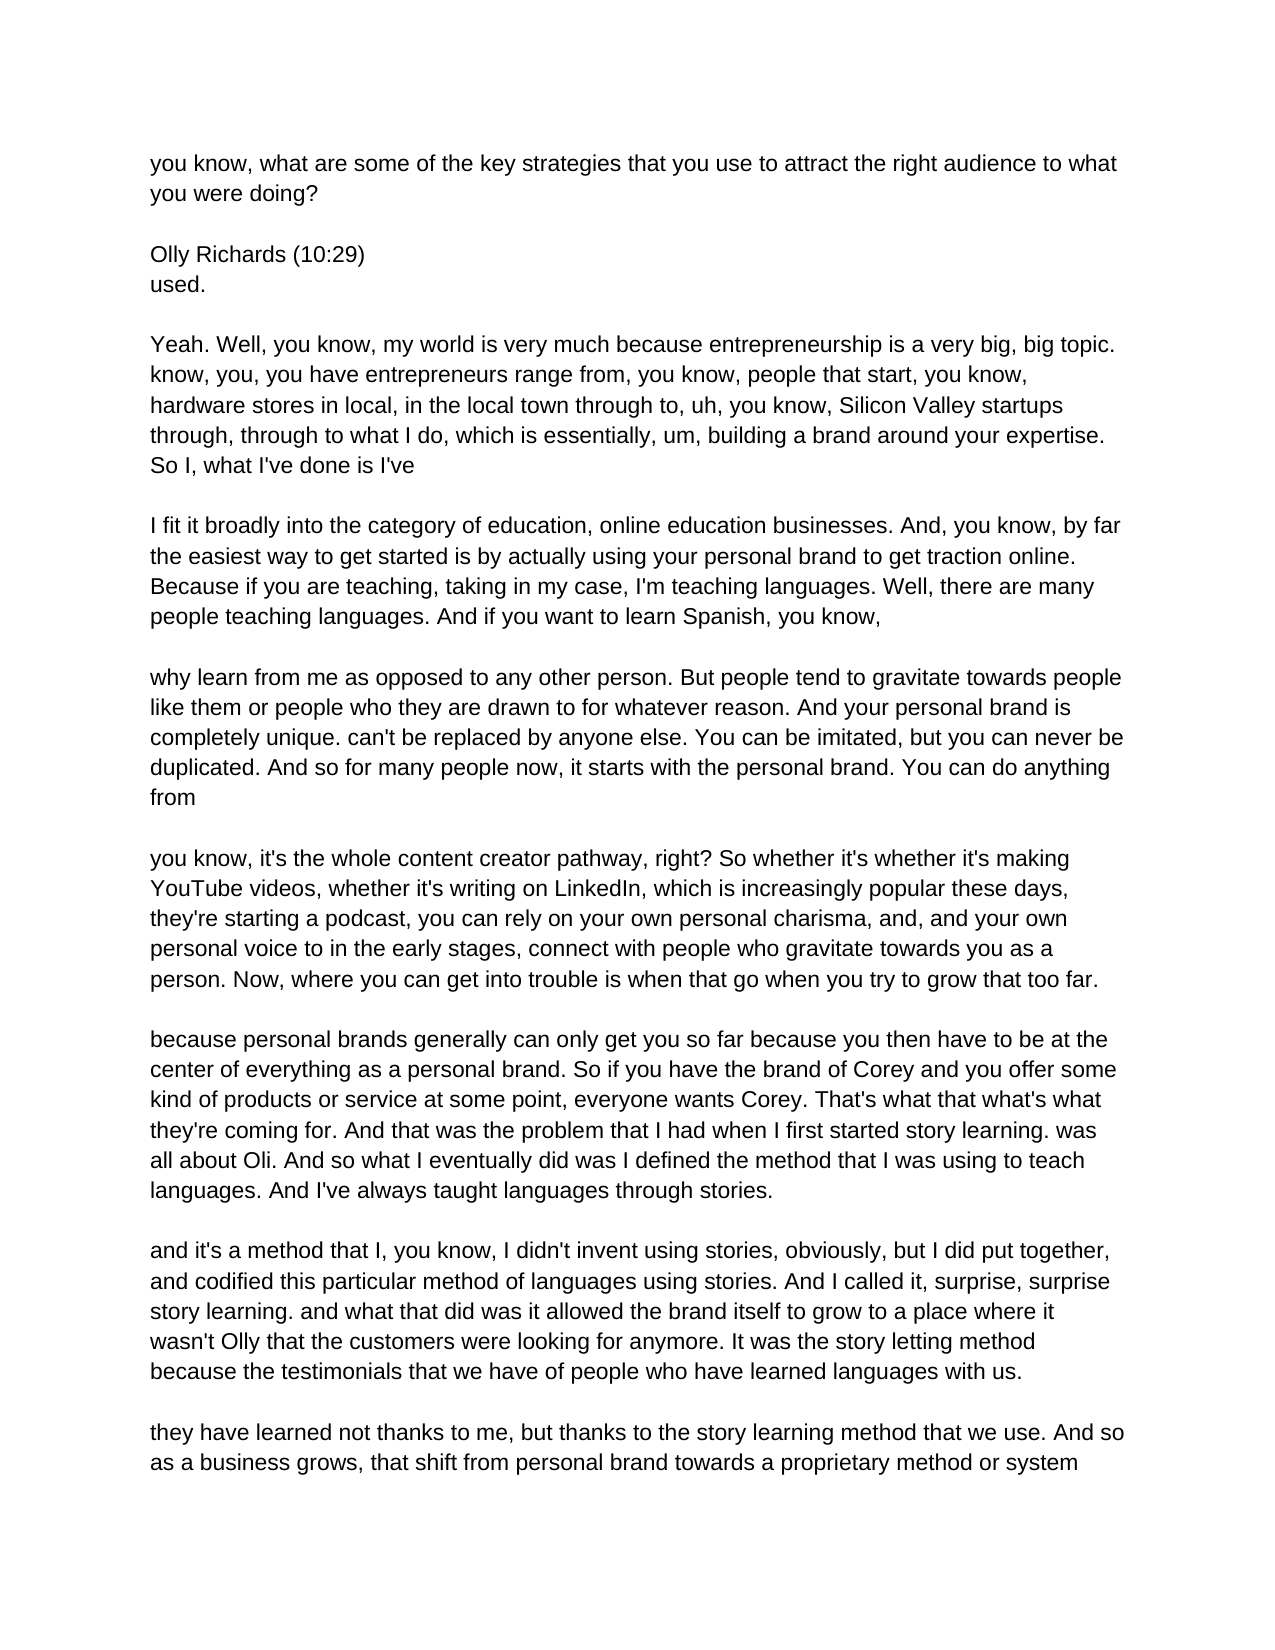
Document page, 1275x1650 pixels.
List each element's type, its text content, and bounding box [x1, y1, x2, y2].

text Olly Richards (10:29) [150, 241, 1125, 267]
text and it's a method that I, you know, I didn't invent using stories, obviously, but I did put together, and codified this particular method of languages using stories. And I called it, surprise, surprise story learning. and what that did was it allowed the brand itself to grow to a place where it wasn't Olly that the customers were looking for anymore. It was the story letting method because the testimonials that we have of people who have learned languages with us. [150, 1237, 1125, 1385]
text used. [150, 271, 1125, 297]
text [150, 150, 1125, 207]
text I fit it broadly into the category of education, online education businesses. And, you know, by far the easiest way to get started is by actually using your personal brand to get traction online. Because if you are teaching, taking in my case, I'm teaching languages. Well, there are many people teaching languages. And if you want to learn Spanish, you know, [150, 512, 1125, 629]
text because personal brands generally can only get you so far because you then have to be at the center of everything as a personal brand. So if you have the brand of Corey and you offer some kind of products or service at some point, everyone wants Corey. That's what that what's what they're coming for. And that was the problem that I had when I first started story learning. was all about Oli. And so what I eventually did was I defined the method that I was using to teach languages. And I've always taught languages through stories. [150, 1026, 1125, 1203]
text you know, it's the whole content creator pathway, right? So whether it's whether it's making YouTube videos, whether it's writing on LinkedIn, which is increasingly popular these days, they're starting a podcast, you can rely on your own personal charisma, and, and your own personal voice to in the early stages, connect with people who gravitate towards you as a person. Now, where you can get into trouble is when that go when you try to grow that too far. [150, 845, 1125, 992]
text Yeah. Well, you know, my world is very much because entrepreneurship is a very big, big topic. know, you, you have entrepreneurs range from, you know, people that start, you know, hardware stores in local, in the local town through to, uh, you know, Silicon Valley startups through, through to what I do, which is essentially, um, building a brand around your expertise. So I, what I've done is I've [150, 331, 1125, 478]
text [150, 1419, 1125, 1475]
text why learn from me as opposed to any other person. But people tend to gravitate towards people like them or people who they are drawn to for whatever reason. And your personal brand is completely unique. can't be replaced by anyone else. You can be imitated, but you can never be duplicated. And so for many people now, it starts with the personal brand. You can do anything from [150, 663, 1125, 811]
